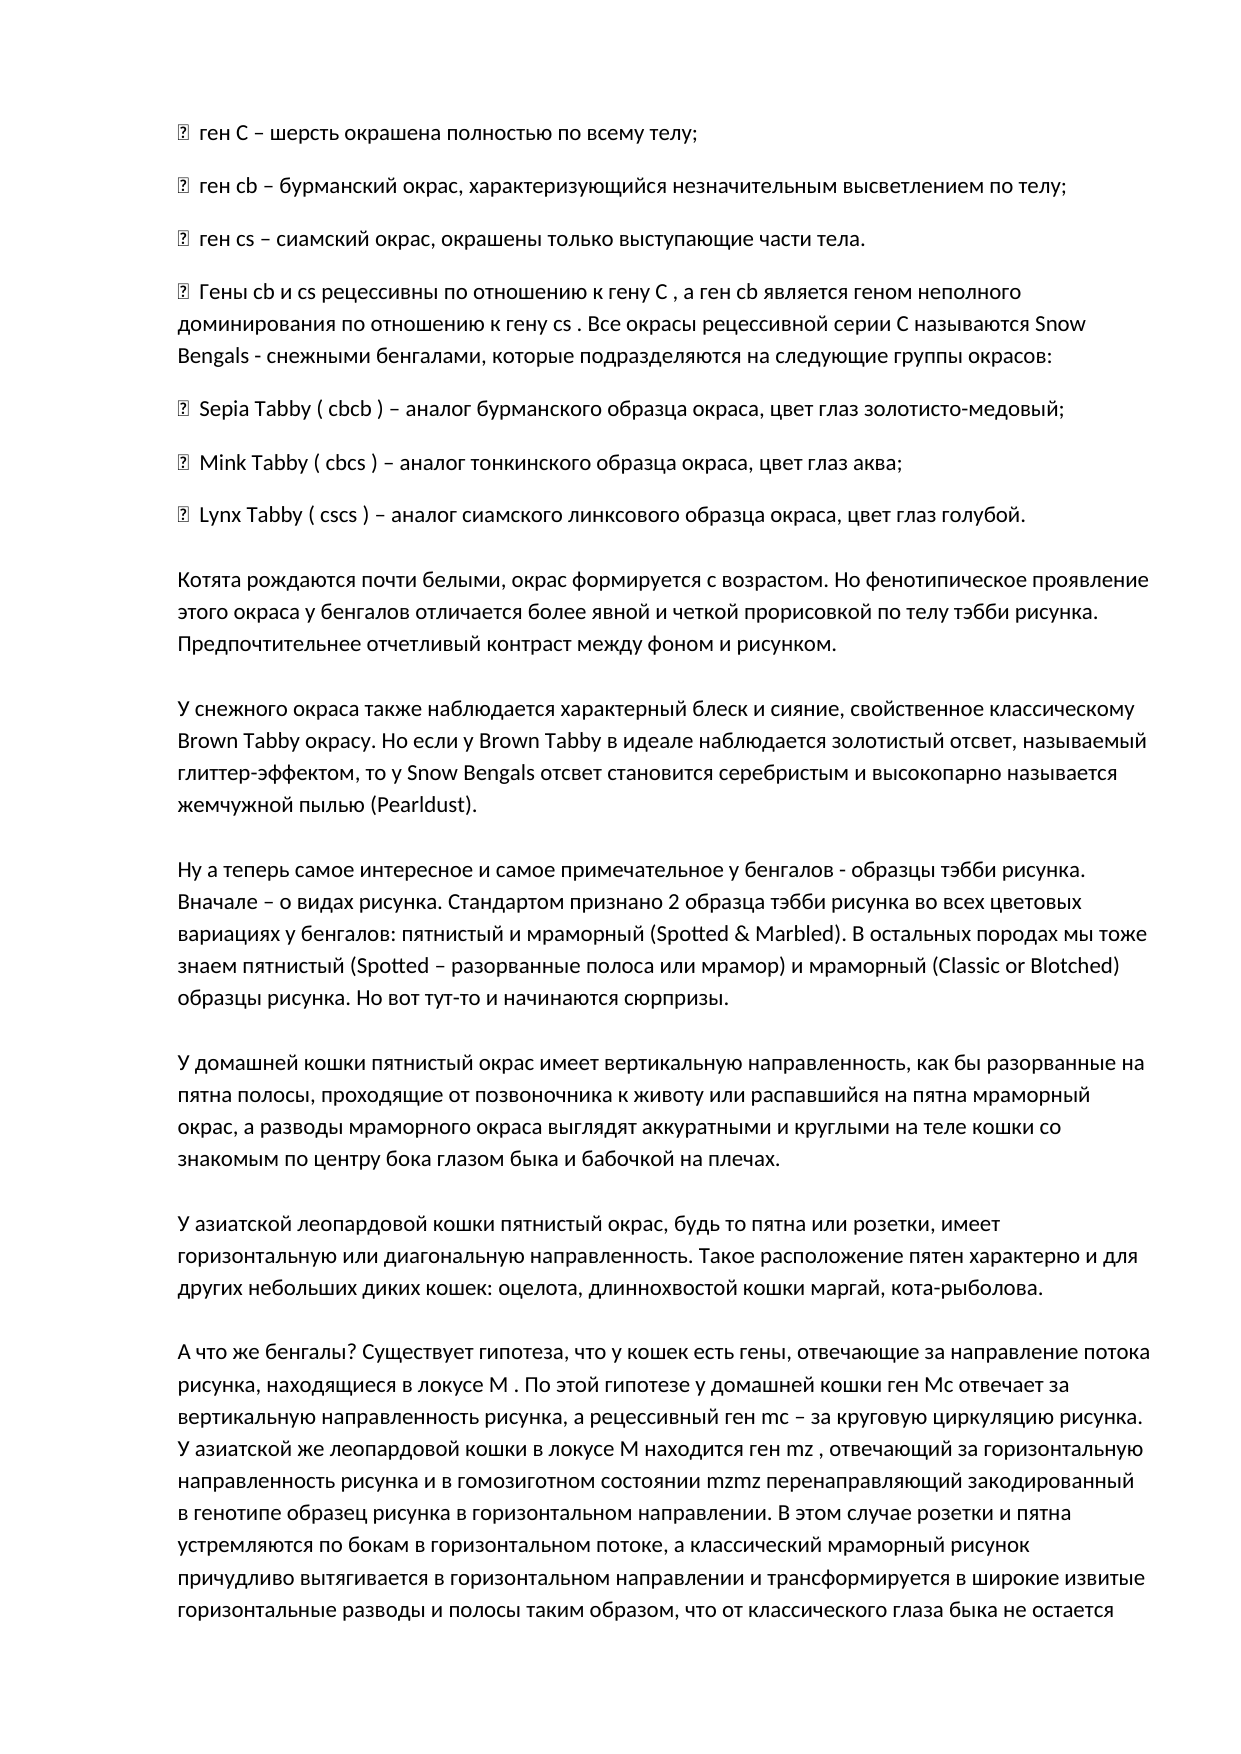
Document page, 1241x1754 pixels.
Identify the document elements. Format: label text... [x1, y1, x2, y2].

text  Mink Tabby ( cbcs ) – аналог тонкинского образца окраса, цвет глаз аква; [177, 448, 1152, 476]
text  Sepia Tabby ( cbcb ) – аналог бурманского образца окраса, цвет глаз золотисто-медовый; [177, 394, 1152, 423]
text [177, 501, 1152, 1623]
text  ген cb – бурманский окрас, характеризующийся незначительным высветлением по телу; [177, 171, 1152, 199]
text  ген cs – сиамский окрас, окрашены только выступающие части тела. [177, 224, 1152, 252]
text  ген C – шерсть окрашена полностью по всему телу; [177, 118, 1152, 146]
text  Гены cb и cs рецессивны по отношению к гену C , а ген cb является геном неполного доминирования по отношению к гену cs . Все окрасы рецессивной серии C называются Snow Bengals - снежными бенгалами, которые подразделяются на следующие группы окрасов: [177, 277, 1152, 369]
